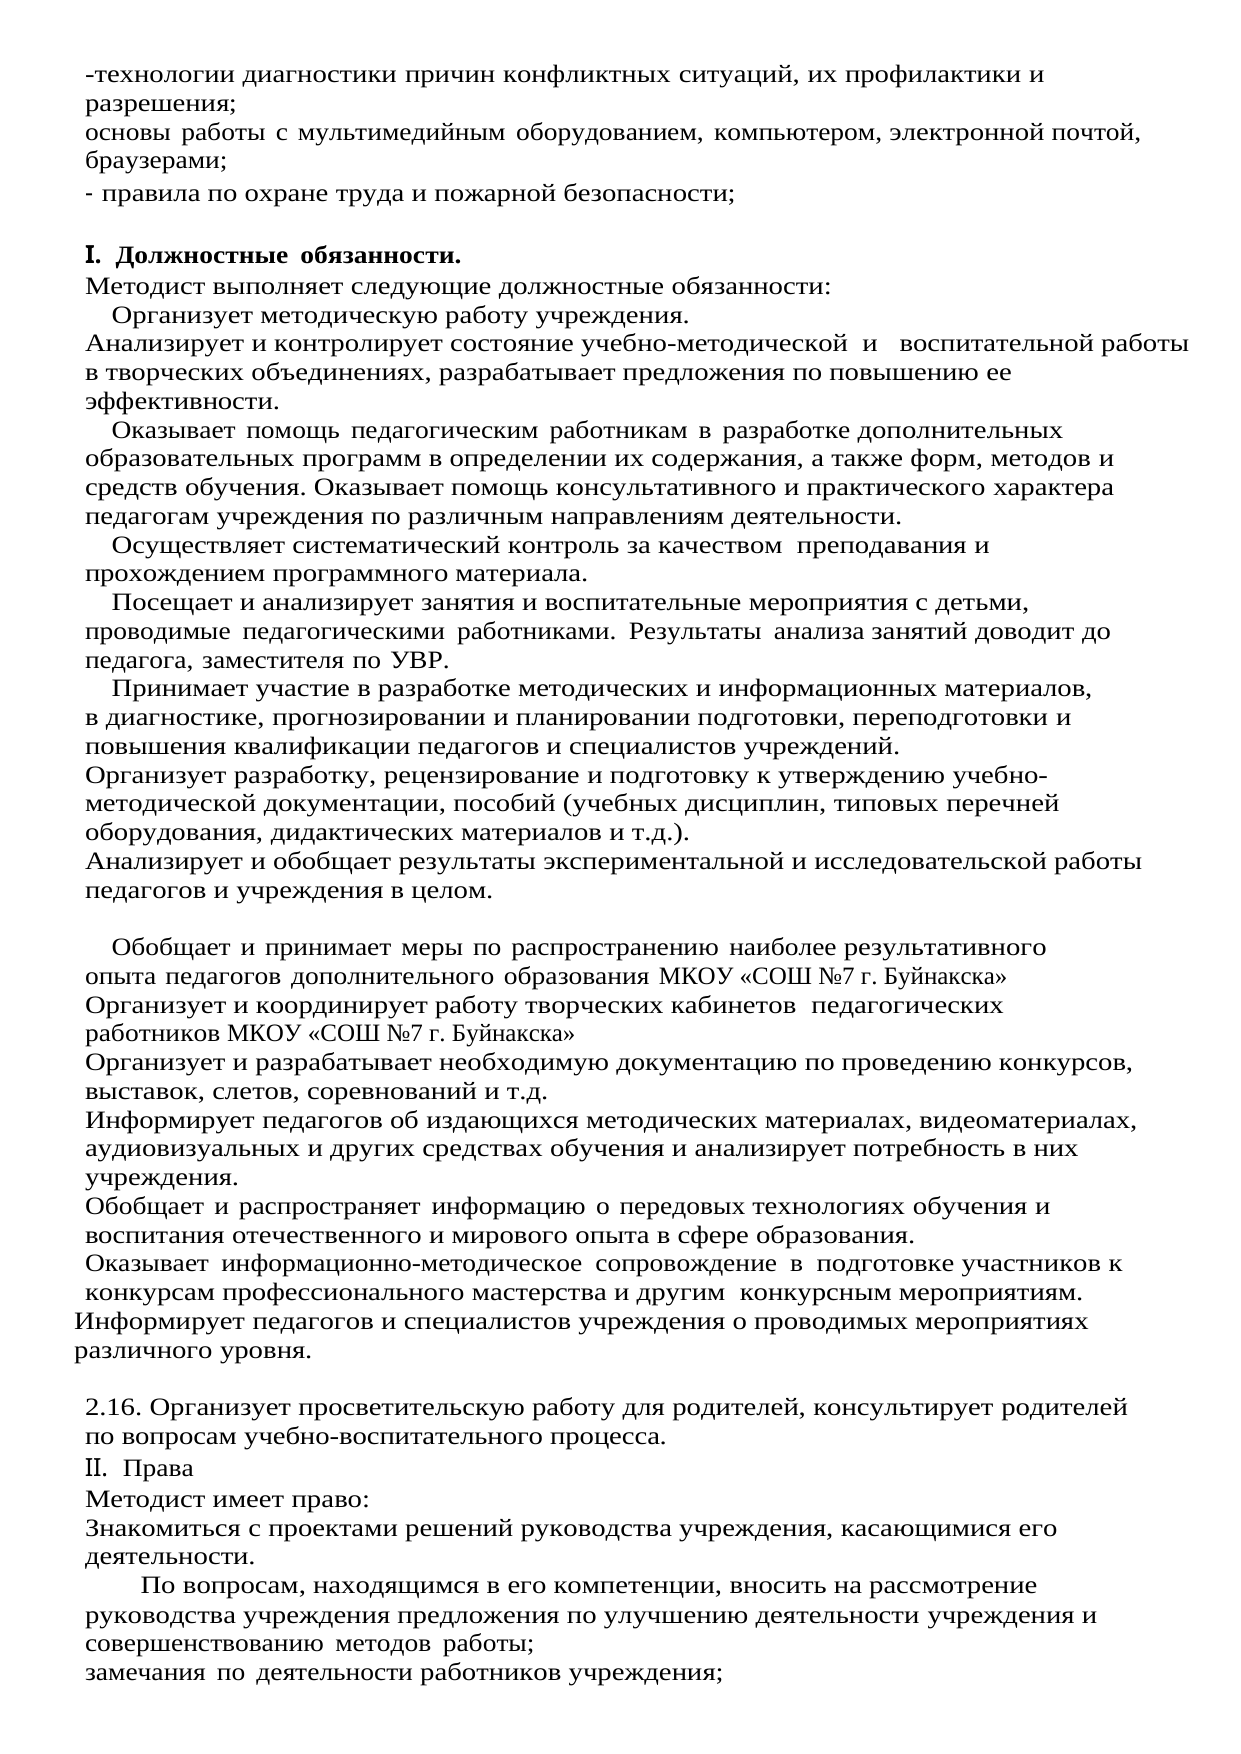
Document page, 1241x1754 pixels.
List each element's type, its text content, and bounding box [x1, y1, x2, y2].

text Информирует педагогов об издающихся методических материалах, видеоматериалах, аудиовизуальных и других средствах обучения и анализирует потребность в них учреждения. [85, 1105, 1196, 1191]
list Оказывает помощь педагогическим работникам в разработке дополнительных [85, 415, 1093, 443]
text по вопросам учебно-воспитательного процесса. [85, 1421, 1196, 1450]
text Оказывает информационно-методическое сопровождение в подготовке участников к конкурсам профессионального мастерства и другим конкурсным мероприятиям. [85, 1248, 1196, 1306]
list Посещает и анализирует занятия и воспитательные мероприятия с детьми, [85, 587, 1167, 616]
text работников МКОУ «СОШ №7 г. Буйнакска» [85, 1018, 1196, 1047]
list Принимает участие в разработке методических и информационных материалов, [85, 673, 1170, 702]
text Анализирует и обобщает результаты экспериментальной и исследовательской работы педагогов и учреждения в целом. [85, 846, 1196, 903]
text По вопросам, находящимся в его компетенции, вносить на рассмотрение [74, 1570, 1050, 1599]
text проводимые педагогическими работниками. Результаты анализа занятий доводит до педагога, заместителя по УВР. [85, 616, 1131, 673]
list правила по охране труда и пожарной безопасности; [85, 174, 1196, 208]
text эффективности. [85, 386, 1196, 415]
text руководства учреждения предложения по улучшению деятельности учреждения и совершенствованию методов работы; [85, 1600, 1196, 1657]
text Анализирует и контролирует состояние учебно-методической и воспитательной работы в творческих объединениях, разрабатывает предложения по повышению ее [85, 328, 1196, 386]
text образовательных программ в определении их содержания, а также форм, методов и [85, 443, 1196, 472]
text Организует разработку, рецензирование и подготовку к утверждению учебно-методической документации, пособий (учебных дисциплин, типовых перечней оборудования, дидактических материалов и т.д.). [85, 760, 1196, 846]
text средств обучения. Оказывает помощь консультативного и практического характера [85, 472, 1131, 501]
text Методист выполняет следующие должностные обязанности: [85, 271, 1196, 300]
text 2.16. Организует просветительскую работу для родителей, консультирует родителей [85, 1392, 1196, 1421]
text замечания по деятельности работников учреждения; [85, 1657, 1196, 1686]
list Организует методическую работу учреждения. [74, 300, 1196, 328]
list Должностные обязанности. [85, 237, 1196, 271]
list Обобщает и принимает меры по распространению наиболее результативного опыта педагогов дополнительного образования МКОУ «СОШ №7 г. Буйнакска» [85, 932, 1073, 990]
text педагогам учреждения по различным направлениям деятельности. [85, 501, 1196, 530]
text прохождением программного материала. [85, 558, 1196, 587]
text Обобщает и распространяет информацию о передовых технологиях обучения и воспитания отечественного и мирового опыта в сфере образования. [85, 1191, 1196, 1248]
text Организует и разрабатывает необходимую документацию по проведению конкурсов, выставок, слетов, соревнований и т.д. [85, 1047, 1196, 1105]
text основы работы с мультимедийным оборудованием, компьютером, электронной почтой, браузерами; [85, 117, 1196, 174]
text повышения квалификации педагогов и специалистов учреждений. [85, 731, 1196, 760]
text -технологии диагностики причин конфликтных ситуаций, их профилактики и разрешения; [85, 59, 1196, 117]
text Методист имеет право: [85, 1484, 1196, 1513]
list Осуществляет систематический контроль за качеством преподавания и [85, 530, 1008, 558]
list Права [84, 1450, 1196, 1484]
text Информирует педагогов и специалистов учреждения о проводимых мероприятиях различного уровня. [74, 1306, 1196, 1363]
text в диагностике, прогнозировании и планировании подготовки, переподготовки и [85, 702, 1196, 731]
text Организует и координирует работу творческих кабинетов педагогических [85, 990, 1196, 1018]
text Знакомиться с проектами решений руководства учреждения, касающимися его деятельности. [85, 1513, 1196, 1570]
